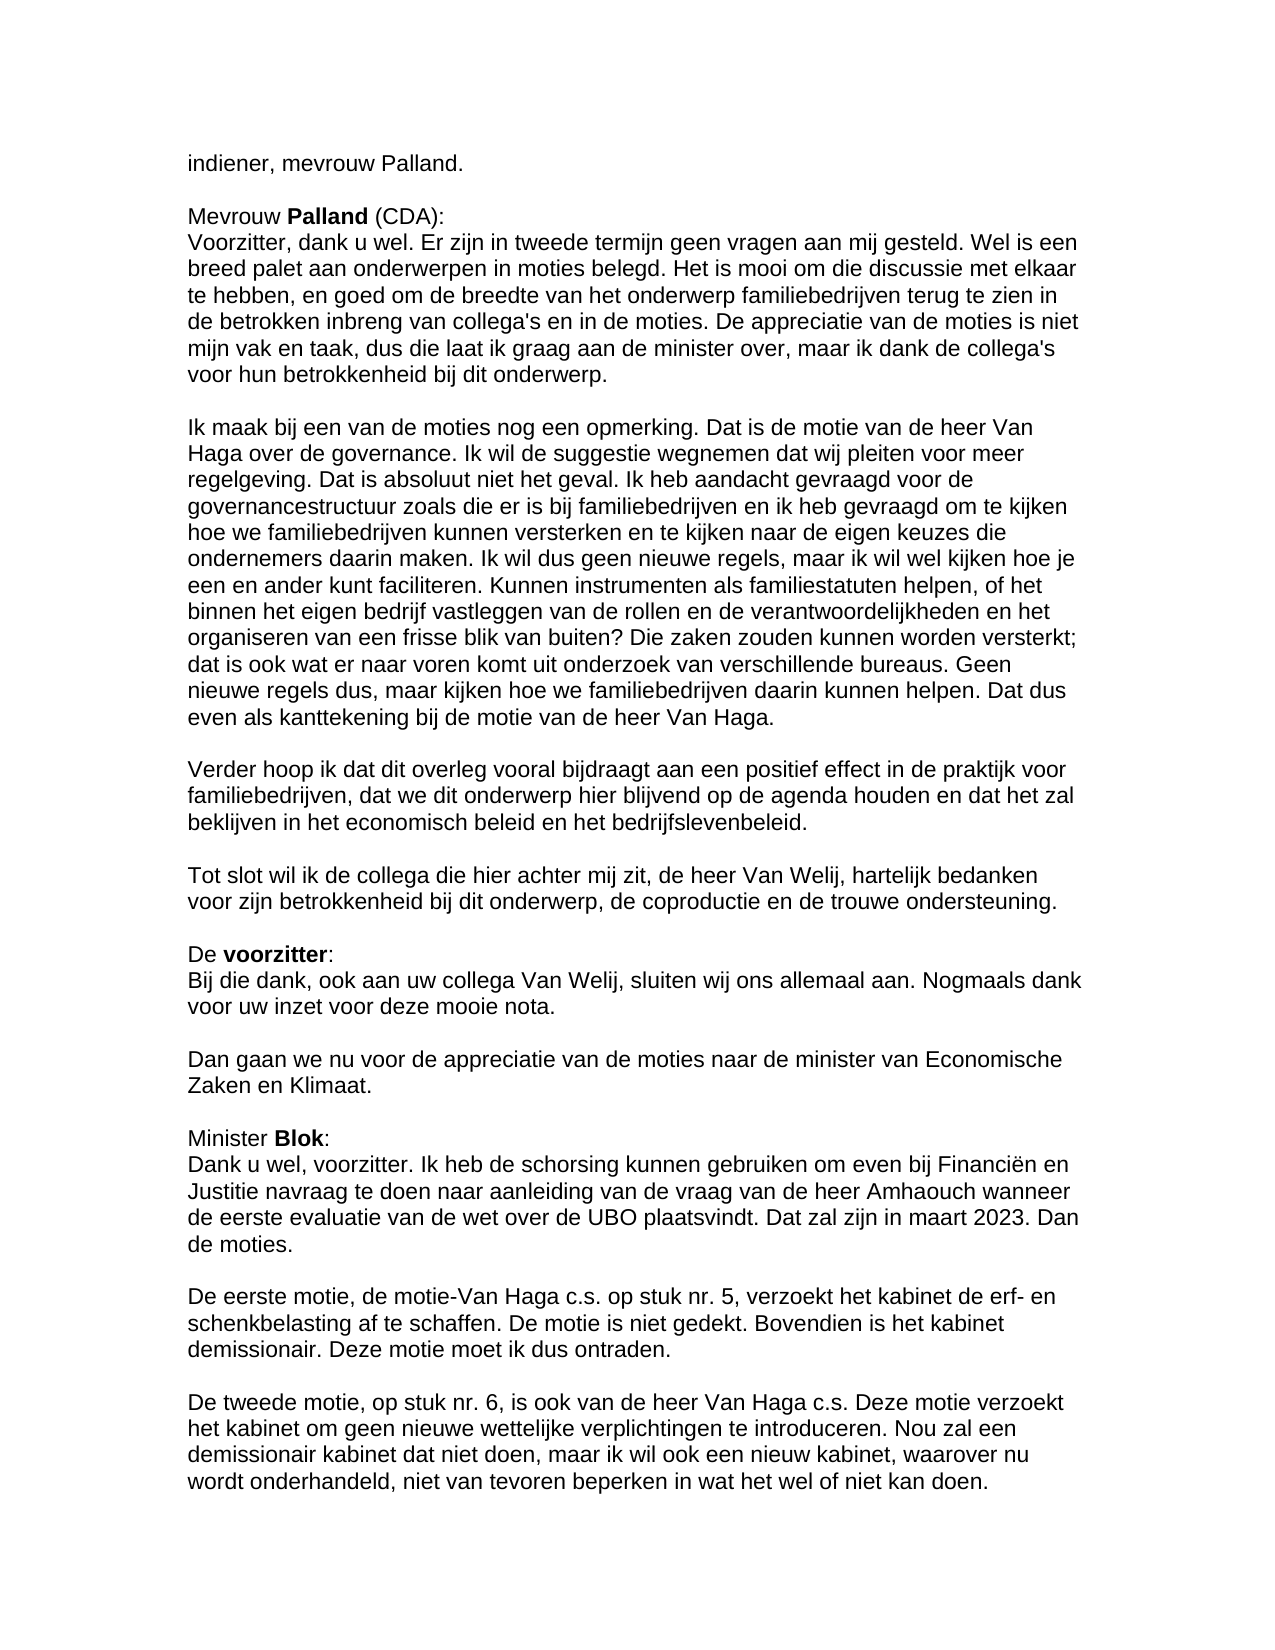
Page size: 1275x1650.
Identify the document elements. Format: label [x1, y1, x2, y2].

text [187, 150, 1087, 1494]
